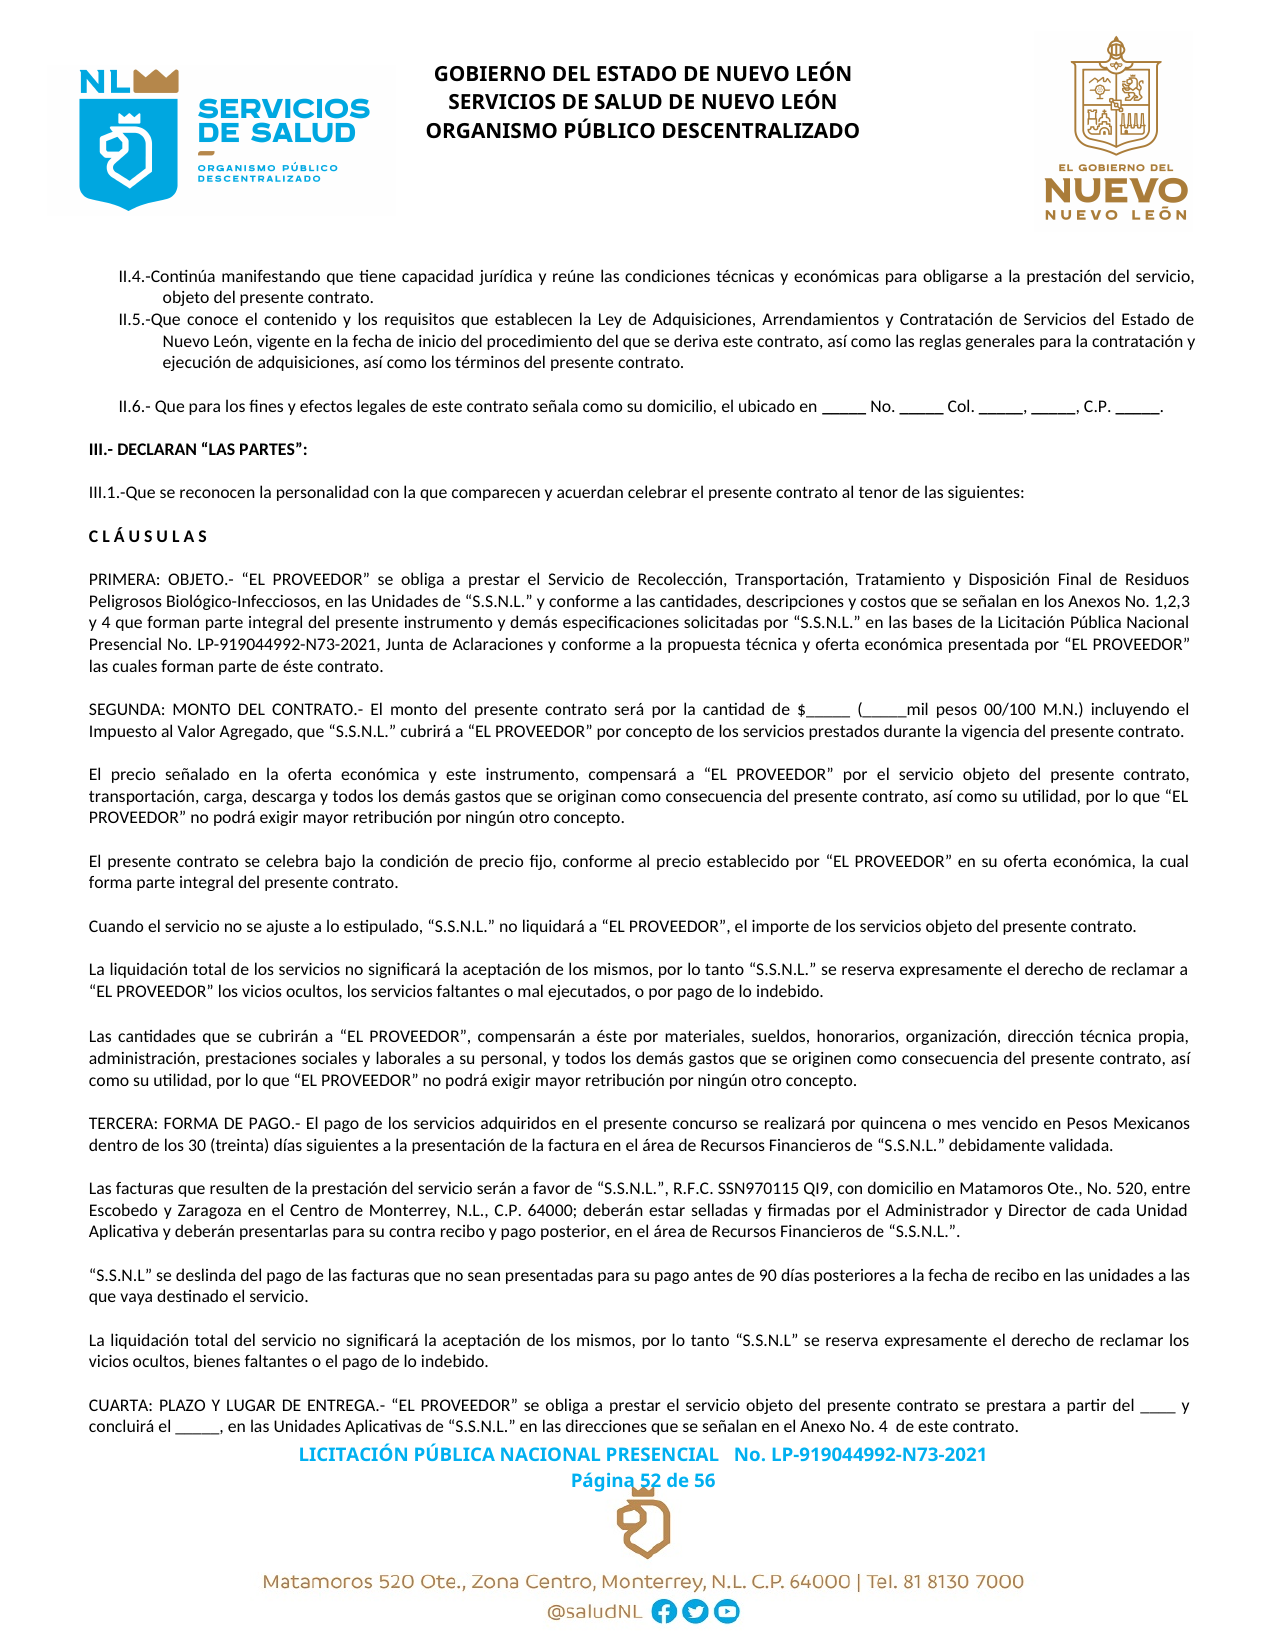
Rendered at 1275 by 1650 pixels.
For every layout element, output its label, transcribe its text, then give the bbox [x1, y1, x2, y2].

text PRIMERA: OBJETO.- “EL PROVEEDOR” se obliga a prestar el Servicio de Recolección, Transportación, Tratamiento y Disposición Final de Residuos Peligrosos Biológico-Infecciosos, en las Unidades de “S.S.N.L.” y conforme a las cantidades, descripciones y costos que se señalan en los Anexos No. 1,2,3 y 4 que forman parte integral del presente instrumento y demás especificaciones solicitadas por “S.S.N.L.” en las bases de la Licitación Pública Nacional Presencial No. LP-919044992-N73-2021, Junta de Aclaraciones y conforme a la propuesta técnica y oferta económica presentada por “EL PROVEEDOR” las cuales forman parte de éste contrato. [89, 568, 1192, 676]
text Las facturas que resulten de la prestación del servicio serán a favor de “S.S.N.L.”, R.F.C. SSN970115 QI9, con domicilio en Matamoros Ote., No. 520, entre Escobedo y Zaragoza en el Centro de Monterrey, N.L., C.P. 64000; deberán estar selladas y firmadas por el Administrador y Director de cada Unidad Aplicativa y deberán presentarlas para su contra recibo y pago posterior, en el área de Recursos Financieros de “S.S.N.L.”. [89, 1177, 1192, 1242]
text Cuando el servicio no se ajuste a lo estipulado, “S.S.N.L.” no liquidará a “EL PROVEEDOR”, el importe de los servicios objeto del presente contrato. [89, 915, 1192, 936]
picture [2, 1470, 1274, 1639]
text La liquidación total del servicio no significará la aceptación de los mismos, por lo tanto “S.S.N.L” se reserva expresamente el derecho de reclamar los vicios ocultos, bienes faltantes o el pago de lo indebido. [89, 1329, 1192, 1372]
picture [46, 65, 396, 216]
picture [1033, 31, 1194, 232]
text II.5.-Que conoce el contenido y los requisitos que establecen la Ley de Adquisiciones, Arrendamientos y Contratación de Servicios del Estado de Nuevo León, vigente en la fecha de inicio del procedimiento del que se deriva este contrato, así como las reglas generales para la contratación y ejecución de adquisiciones, así como los términos del presente contrato. [118, 308, 1198, 373]
text II.6.- Que para los fines y efectos legales de este contrato señala como su domicilio, el ubicado en _____ No. _____ Col. _____, _____, C.P. _____. [118, 395, 1198, 416]
text “S.S.N.L” se deslinda del pago de las facturas que no sean presentadas para su pago antes de 90 días posteriores a la fecha de recibo en las unidades a las que vaya destinado el servicio. [89, 1264, 1192, 1307]
text El presente contrato se celebra bajo la condición de precio fijo, conforme al precio establecido por “EL PROVEEDOR” en su oferta económica, la cual forma parte integral del presente contrato. [89, 850, 1192, 893]
text II.4.-Continúa manifestando que tiene capacidad jurídica y reúne las condiciones técnicas y económicas para obligarse a la prestación del servicio, objeto del presente contrato. [118, 265, 1198, 308]
text C L Á U S U L A S [89, 525, 1192, 546]
text III.1.-Que se reconocen la personalidad con la que comparecen y acuerdan celebrar el presente contrato al tenor de las siguientes: [89, 481, 1198, 503]
text CUARTA: PLAZO Y LUGAR DE ENTREGA.- “EL PROVEEDOR” se obliga a prestar el servicio objeto del presente contrato se prestara a partir del ____ y concluirá el _____, en las Unidades Aplicativas de “S.S.N.L.” en las direcciones que se señalan en el Anexo No. 4 de este contrato. [89, 1394, 1192, 1437]
text III.- DECLARAN “LAS PARTES”: [89, 438, 1198, 460]
text El precio señalado en la oferta económica y este instrumento, compensará a “EL PROVEEDOR” por el servicio objeto del presente contrato, transportación, carga, descarga y todos los demás gastos que se originan como consecuencia del presente contrato, así como su utilidad, por lo que “EL PROVEEDOR” no podrá exigir mayor retribución por ningún otro concepto. [89, 763, 1192, 828]
text TERCERA: FORMA DE PAGO.- El pago de los servicios adquiridos en el presente concurso se realizará por quincena o mes vencido en Pesos Mexicanos dentro de los 30 (treinta) días siguientes a la presentación de la factura en el área de Recursos Financieros de “S.S.N.L.” debidamente validada. [89, 1112, 1192, 1155]
text La liquidación total de los servicios no significará la aceptación de los mismos, por lo tanto “S.S.N.L.” se reserva expresamente el derecho de reclamar a “EL PROVEEDOR” los vicios ocultos, los servicios faltantes o mal ejecutados, o por pago de lo indebido. [89, 958, 1192, 1001]
text SEGUNDA: MONTO DEL CONTRATO.- El monto del presente contrato será por la cantidad de $_____ (_____mil pesos 00/100 M.N.) incluyendo el Impuesto al Valor Agregado, que “S.S.N.L.” cubrirá a “EL PROVEEDOR” por concepto de los servicios prestados durante la vigencia del presente contrato. [89, 698, 1192, 741]
text Las cantidades que se cubrirán a “EL PROVEEDOR”, compensarán a éste por materiales, sueldos, honorarios, organización, dirección técnica propia, administración, prestaciones sociales y laborales a su personal, y todos los demás gastos que se originen como consecuencia del presente contrato, así como su utilidad, por lo que “EL PROVEEDOR” no podrá exigir mayor retribución por ningún otro concepto. [89, 1025, 1192, 1090]
